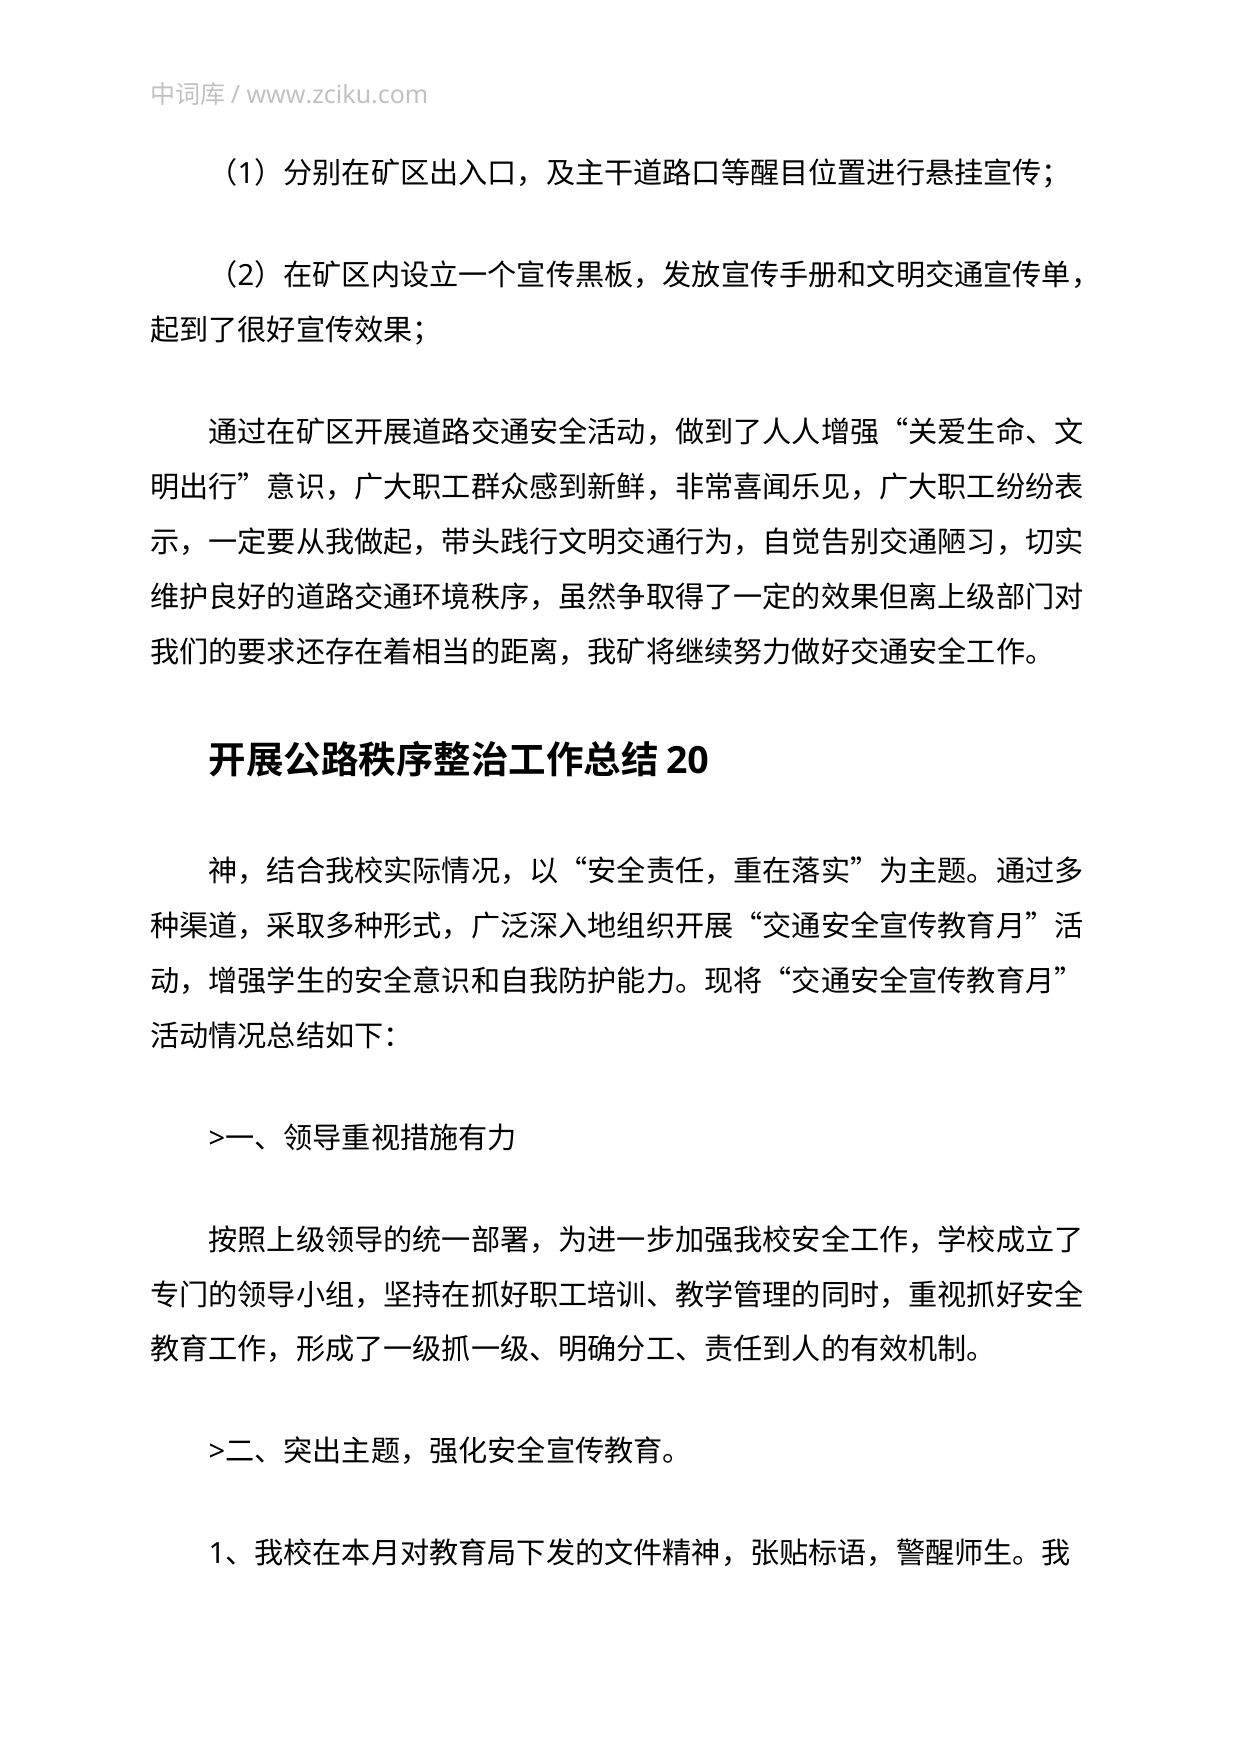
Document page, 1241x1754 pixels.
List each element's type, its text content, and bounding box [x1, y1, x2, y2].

text 开展公路秩序整治工作总结20 [150, 730, 1090, 784]
text >一、领导重视措施有力 [150, 1114, 1090, 1157]
text >二、突出主题，强化安全宣传教育。 [150, 1428, 1090, 1470]
text （1）分别在矿区出入口，及主干道路口等醒目位置进行悬挂宣传； [150, 150, 1090, 192]
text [150, 1530, 1090, 1572]
text 神，结合我校实际情况，以“安全责任，重在落实”为主题。通过多种渠道，采取多种形式，广泛深入地组织开展“交通安全宣传教育月”活动，增强学生的安全意识和自我防护能力。现将“交通安全宣传教育月”活动情况总结如下： [150, 848, 1090, 1055]
text 通过在矿区开展道路交通安全活动，做到了人人增强“关爱生命、文明出行”意识，广大职工群众感到新鲜，非常喜闻乐见，广大职工纷纷表示，一定要从我做起，带头践行文明交通行为，自觉告别交通陋习，切实维护良好的道路交通环境秩序，虽然争取得了一定的效果但离上级部门对我们的要求还存在着相当的距离，我矿将继续努力做好交通安全工作。 [150, 409, 1090, 671]
text （2）在矿区内设立一个宣传黒板，发放宣传手册和文明交通宣传单，起到了很好宣传效果； [150, 252, 1090, 349]
text 按照上级领导的统一部署，为进一步加强我校安全工作，学校成立了专门的领导小组，坚持在抓好职工培训、教学管理的同时，重视抓好安全教育工作，形成了一级抓一级、明确分工、责任到人的有效机制。 [150, 1216, 1090, 1368]
